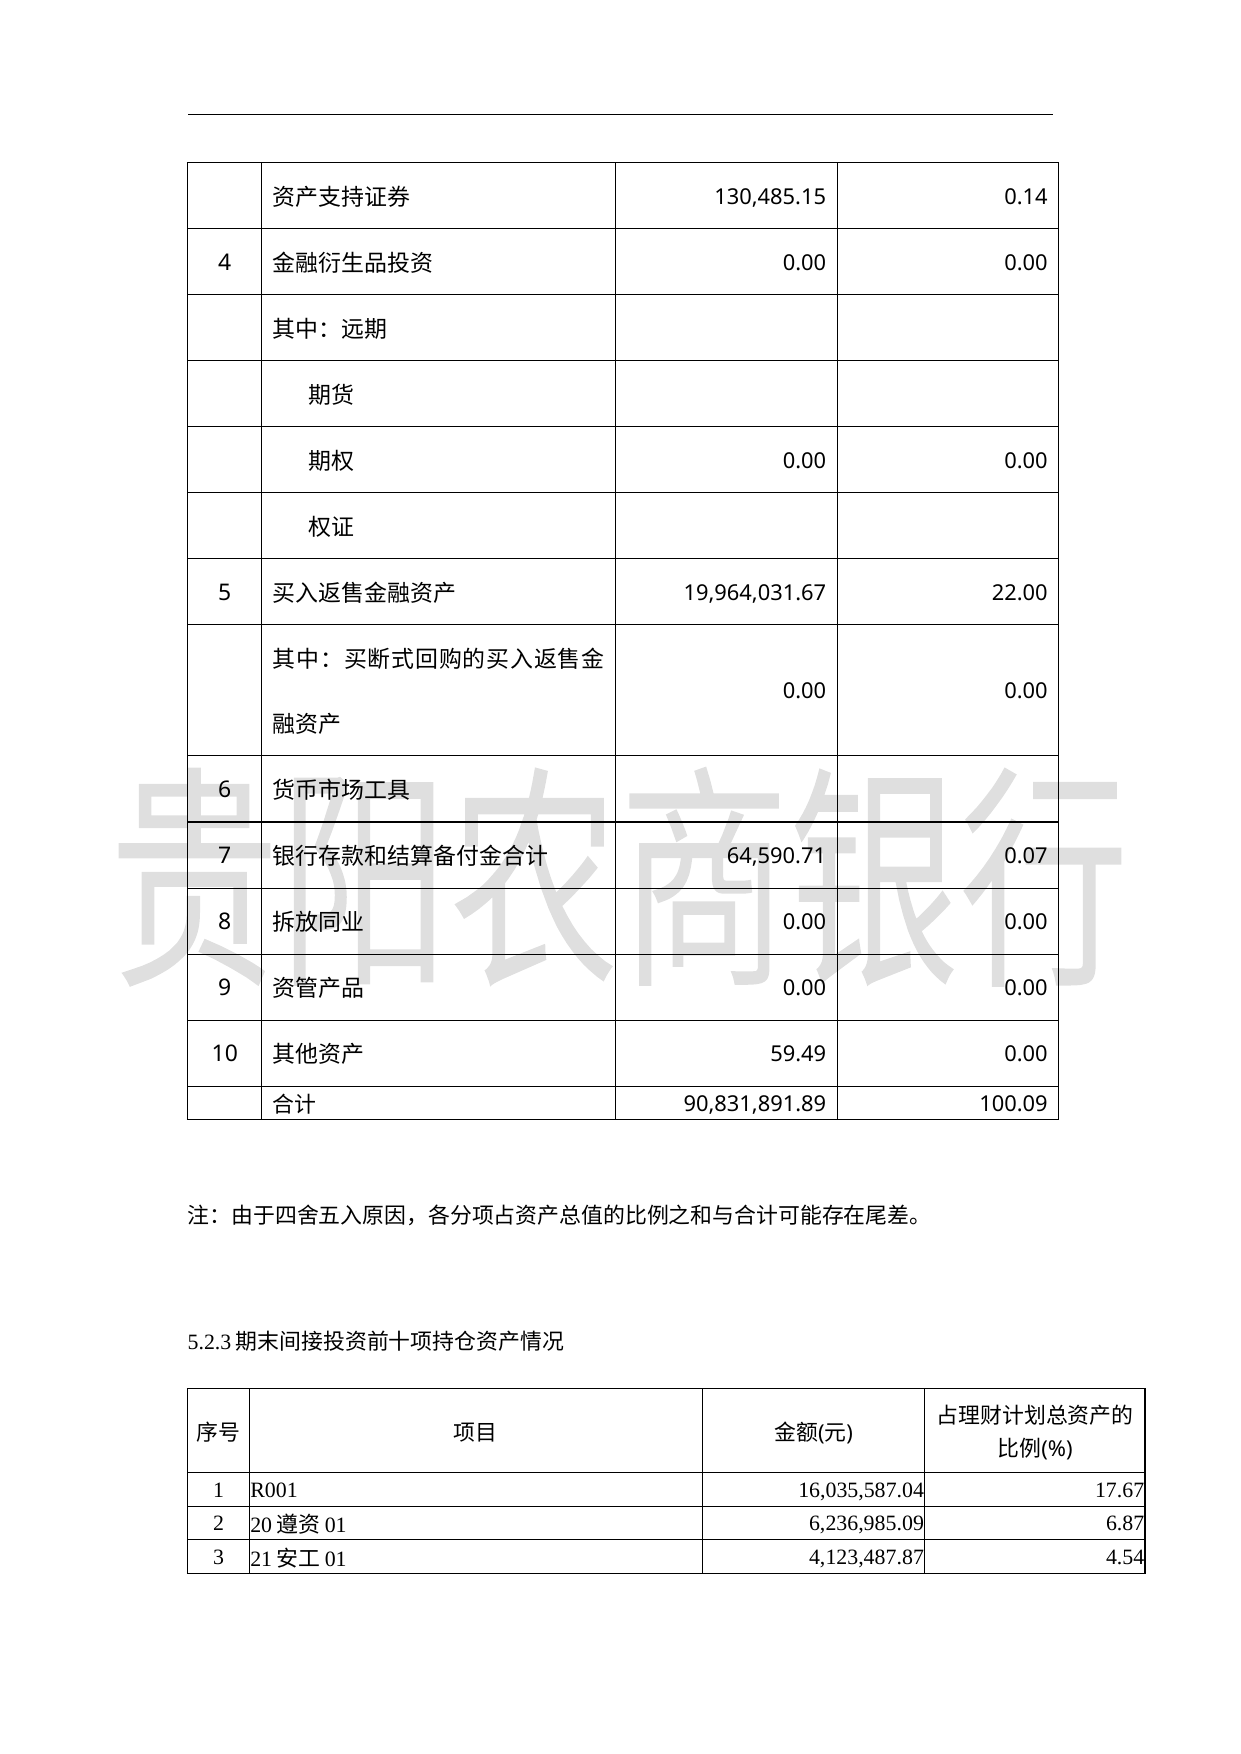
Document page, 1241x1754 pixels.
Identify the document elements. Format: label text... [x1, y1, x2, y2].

table_cell [188, 493, 261, 558]
table_cell 0.00 [838, 889, 1058, 953]
table_cell 90,831,891.89 [616, 1087, 837, 1119]
table_cell 资管产品 [262, 955, 615, 1019]
table_cell 4.54 [925, 1540, 1144, 1573]
table_cell [188, 427, 261, 492]
table_cell 21安工01 [250, 1540, 702, 1573]
table_cell 期货 [262, 361, 615, 426]
table_cell 其中：买断式回购的买入返售金融资产 [262, 625, 615, 755]
table_cell 1 [188, 1473, 249, 1506]
table_cell 金融衍生品投资 [262, 229, 615, 294]
table_cell 期权 [262, 427, 615, 492]
table_cell 59.49 [616, 1021, 837, 1086]
table_cell 买入返售金融资产 [262, 559, 615, 624]
table_cell 0.00 [838, 955, 1058, 1019]
table_cell 货币市场工具 [262, 756, 615, 821]
table_cell 0.14 [838, 163, 1058, 228]
table_cell 5 [188, 559, 261, 624]
table_cell 9 [188, 955, 261, 1019]
table_cell 0.00 [616, 229, 837, 294]
table_cell [188, 295, 261, 360]
table_cell 8 [188, 889, 261, 953]
table_cell [838, 295, 1058, 360]
table_cell 3 [188, 1540, 249, 1573]
table_cell 130,485.15 [616, 163, 837, 228]
table_header 项目 [250, 1389, 702, 1472]
table_cell 0.00 [838, 1021, 1058, 1086]
table_cell 100.09 [838, 1087, 1058, 1119]
text 5.2.3期末间接投资前十项持仓资产情况 [187, 1324, 1053, 1356]
table_cell 0.00 [616, 427, 837, 492]
table_cell [616, 756, 837, 821]
table_cell 20遵资01 [250, 1507, 702, 1539]
table_cell 合计 [262, 1087, 615, 1119]
table_header 金额(元) [703, 1389, 924, 1472]
table_cell [616, 361, 837, 426]
table_cell [188, 625, 261, 755]
table_cell 银行存款和结算备付金合计 [262, 823, 615, 887]
table_cell R001 [250, 1473, 702, 1506]
table_cell [838, 493, 1058, 558]
table_cell 其中：远期 [262, 295, 615, 360]
table_header 占理财计划总资产的比例(%) [925, 1389, 1144, 1472]
table_cell [188, 1087, 261, 1119]
table_cell 0.00 [616, 955, 837, 1019]
table_cell [838, 756, 1058, 821]
table_cell 22.00 [838, 559, 1058, 624]
table_cell 资产支持证券 [262, 163, 615, 228]
table_cell 4,123,487.87 [703, 1540, 924, 1573]
table_cell 19,964,031.67 [616, 559, 837, 624]
table_cell 2 [188, 1507, 249, 1539]
table_cell 4 [188, 229, 261, 294]
table_cell 拆放同业 [262, 889, 615, 953]
table_cell 0.00 [616, 889, 837, 953]
table_cell [838, 361, 1058, 426]
table_cell [616, 295, 837, 360]
table_cell 0.00 [838, 625, 1058, 755]
table_cell 6 [188, 756, 261, 821]
table_cell 10 [188, 1021, 261, 1086]
table_cell 17.67 [925, 1473, 1144, 1506]
table_cell 6,236,985.09 [703, 1507, 924, 1539]
text 注：由于四舍五入原因，各分项占资产总值的比例之和与合计可能存在尾差。 [187, 1198, 1053, 1230]
table_cell 7 [188, 823, 261, 887]
table_cell 0.00 [838, 427, 1058, 492]
table_cell 其他资产 [262, 1021, 615, 1086]
table_header 序号 [188, 1389, 249, 1472]
table_cell 权证 [262, 493, 615, 558]
table_cell [616, 493, 837, 558]
table_cell 0.00 [616, 625, 837, 755]
table_cell [188, 163, 261, 228]
table_cell 64,590.71 [616, 823, 837, 887]
table_cell 0.00 [838, 229, 1058, 294]
table_cell [188, 361, 261, 426]
table_cell 6.87 [925, 1507, 1144, 1539]
table_cell 16,035,587.04 [703, 1473, 924, 1506]
table_cell 0.07 [838, 823, 1058, 887]
